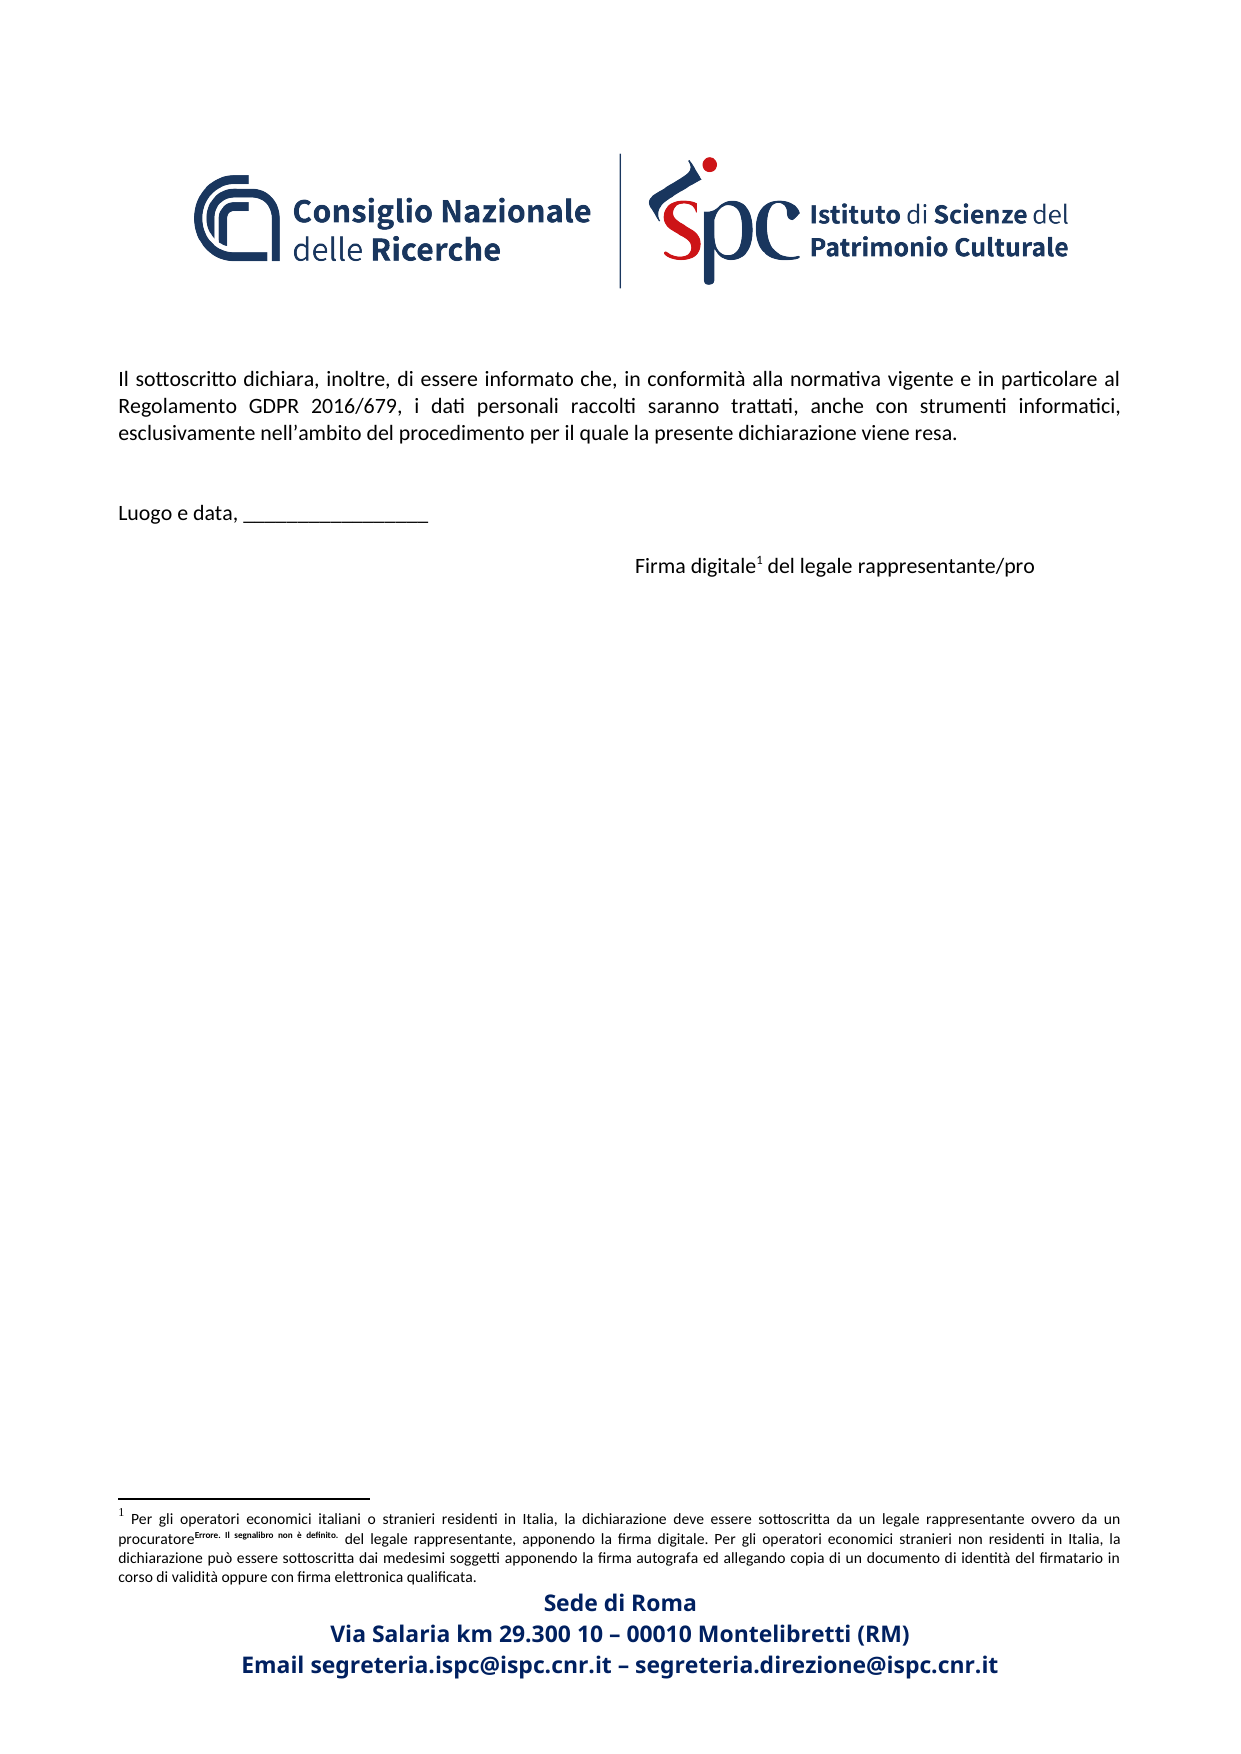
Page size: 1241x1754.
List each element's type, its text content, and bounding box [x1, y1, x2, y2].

text Il sottoscritto dichiara, inoltre, di essere informato che, in conformità alla normativa vigente e in particolare al Regolamento GDPR 2016/679, i dati personali raccolti saranno trattati, anche con strumenti informatici, esclusivamente nell’ambito del procedimento per il quale la presente dichiarazione viene resa. [118, 366, 1122, 446]
picture [118, 73, 1122, 339]
text Luogo e data, _________________ [118, 499, 1122, 526]
text Firma digitale del legale rappresentante/pro [635, 552, 1122, 579]
